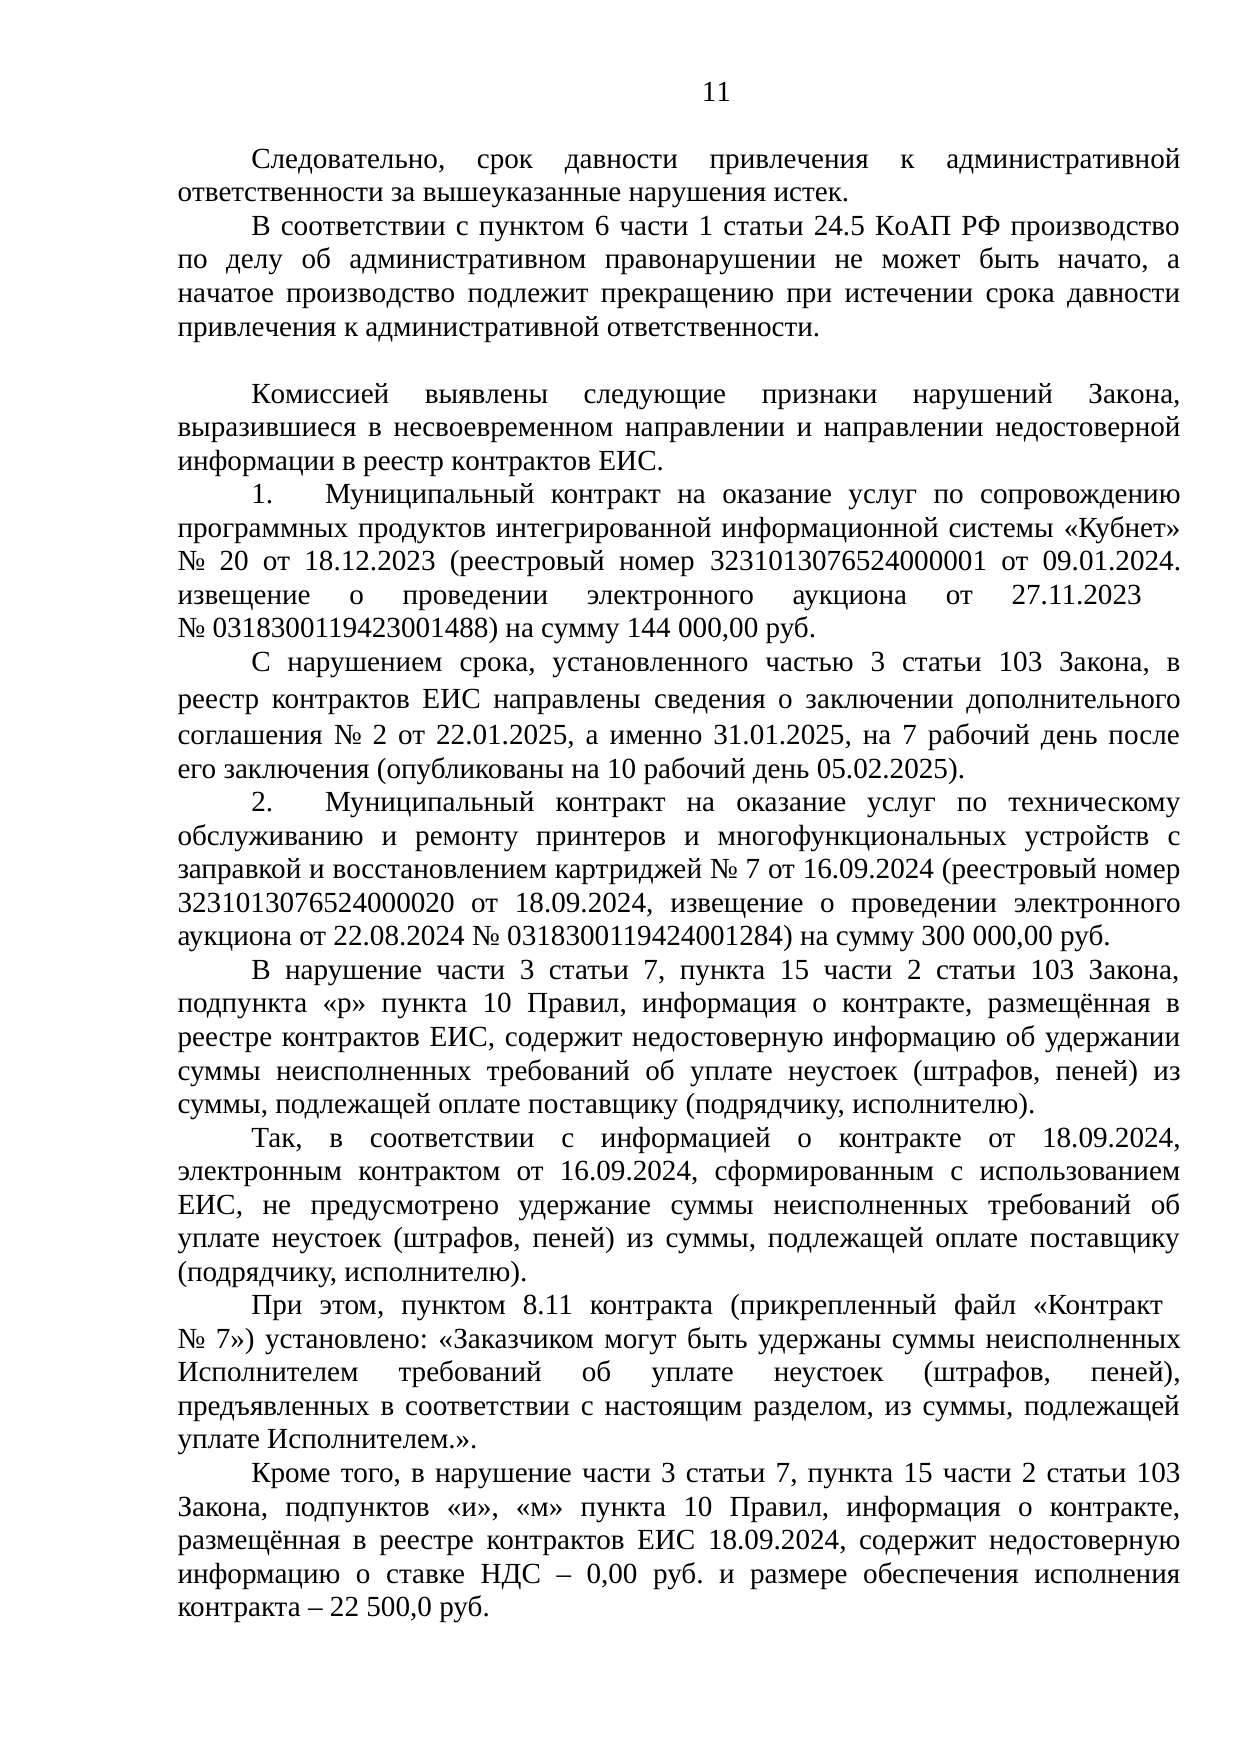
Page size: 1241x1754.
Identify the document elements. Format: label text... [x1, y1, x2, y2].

text При этом, пунктом 8.11 контракта (прикрепленный файл «Контракт № 7») установлено: «Заказчиком могут быть удержаны суммы неисполненных Исполнителем требований об уплате неустоек (штрафов, пеней), предъявленных в соответствии с настоящим разделом, из суммы, подлежащей уплате Исполнителем.». [177, 1287, 1181, 1455]
text В соответствии с пунктом 6 части 1 статьи 24.5 КоАП РФ производство по делу об административном правонарушении не может быть начато, а начатое производство подлежит прекращению при истечении срока давности привлечения к административной ответственности. [177, 208, 1181, 342]
list Муниципальный контракт на оказание услуг по техническому обслуживанию и ремонту принтеров и многофункциональных устройств с заправкой и восстановлением картриджей № 7 от 16.09.2024 (реестровый номер 3231013076524000020 от 18.09.2024, извещение о проведении электронного аукциона от 22.08.2024 № 0318300119424001284) на сумму 300 000,00 руб. [177, 918, 1181, 952]
text Кроме того, в нарушение части 3 статьи 7, пункта 15 части 2 статьи 103 Закона, подпунктов «и», «м» пункта 10 Правил, информация о контракте, размещённая в реестре контрактов ЕИС 18.09.2024, содержит недостоверную информацию о ставке НДС – 0,00 руб. и размере обеспечения исполнения контракта – 22 500,0 руб. [177, 1455, 1181, 1623]
text Комиссией выявлены следующие признаки нарушений Закона, выразившиеся в несвоевременном направлении и направлении недостоверной информации в реестр контрактов ЕИС. [177, 376, 1181, 476]
list Муниципальный контракт на оказание услуг по техническому обслуживанию и ремонту принтеров и многофункциональных устройств с заправкой и восстановлением картриджей № 7 от 16.09.2024 (реестровый номер 3231013076524000020 от 18.09.2024, извещение о проведении электронного аукциона от 22.08.2024 № 0318300119424001284) на сумму 300 000,00 руб. [177, 784, 1181, 885]
list Муниципальный контракт на оказание услуг по сопровождению программных продуктов интегрированной информационной системы «Кубнет» № 20 от 18.12.2023 (реестровый номер 3231013076524000001 от 09.01.2024. извещение о проведении электронного аукциона от 27.11.2023 № 0318300119423001488) на сумму 144 000,00 руб. [177, 476, 1181, 577]
text Так, в соответствии с информацией о контракте от 18.09.2024, электронным контрактом от 16.09.2024, сформированным с использованием ЕИС, не предусмотрено удержание суммы неисполненных требований об уплате неустоек (штрафов, пеней) из суммы, подлежащей оплате поставщику (подрядчику, исполнителю). [177, 1120, 1181, 1287]
text С нарушением срока, установленного частью 3 статьи 103 Закона, в реестр контрактов ЕИС направлены сведения о заключении дополнительного соглашения № 2 от 22.01.2025, а именно 31.01.2025, на 7 рабочий день после его заключения (опубликованы на 10 рабочий день 05.02.2025). [177, 644, 1181, 784]
list Муниципальный контракт на оказание услуг по сопровождению программных продуктов интегрированной информационной системы «Кубнет» № 20 от 18.12.2023 (реестровый номер 3231013076524000001 от 09.01.2024. извещение о проведении электронного аукциона от 27.11.2023 № 0318300119423001488) на сумму 144 000,00 руб. [488, 577, 1181, 644]
text Следовательно, срок давности привлечения к административной ответственности за вышеуказанные нарушения истек. [177, 141, 1181, 208]
text В нарушение части 3 статьи 7, пункта 15 части 2 статьи 103 Закона, подпункта «р» пункта 10 Правил, информация о контракте, размещённая в реестре контрактов ЕИС, содержит недостоверную информацию об удержании суммы неисполненных требований об уплате неустоек (штрафов, пеней) из суммы, подлежащей оплате поставщику (подрядчику, исполнителю). [177, 952, 1181, 1120]
